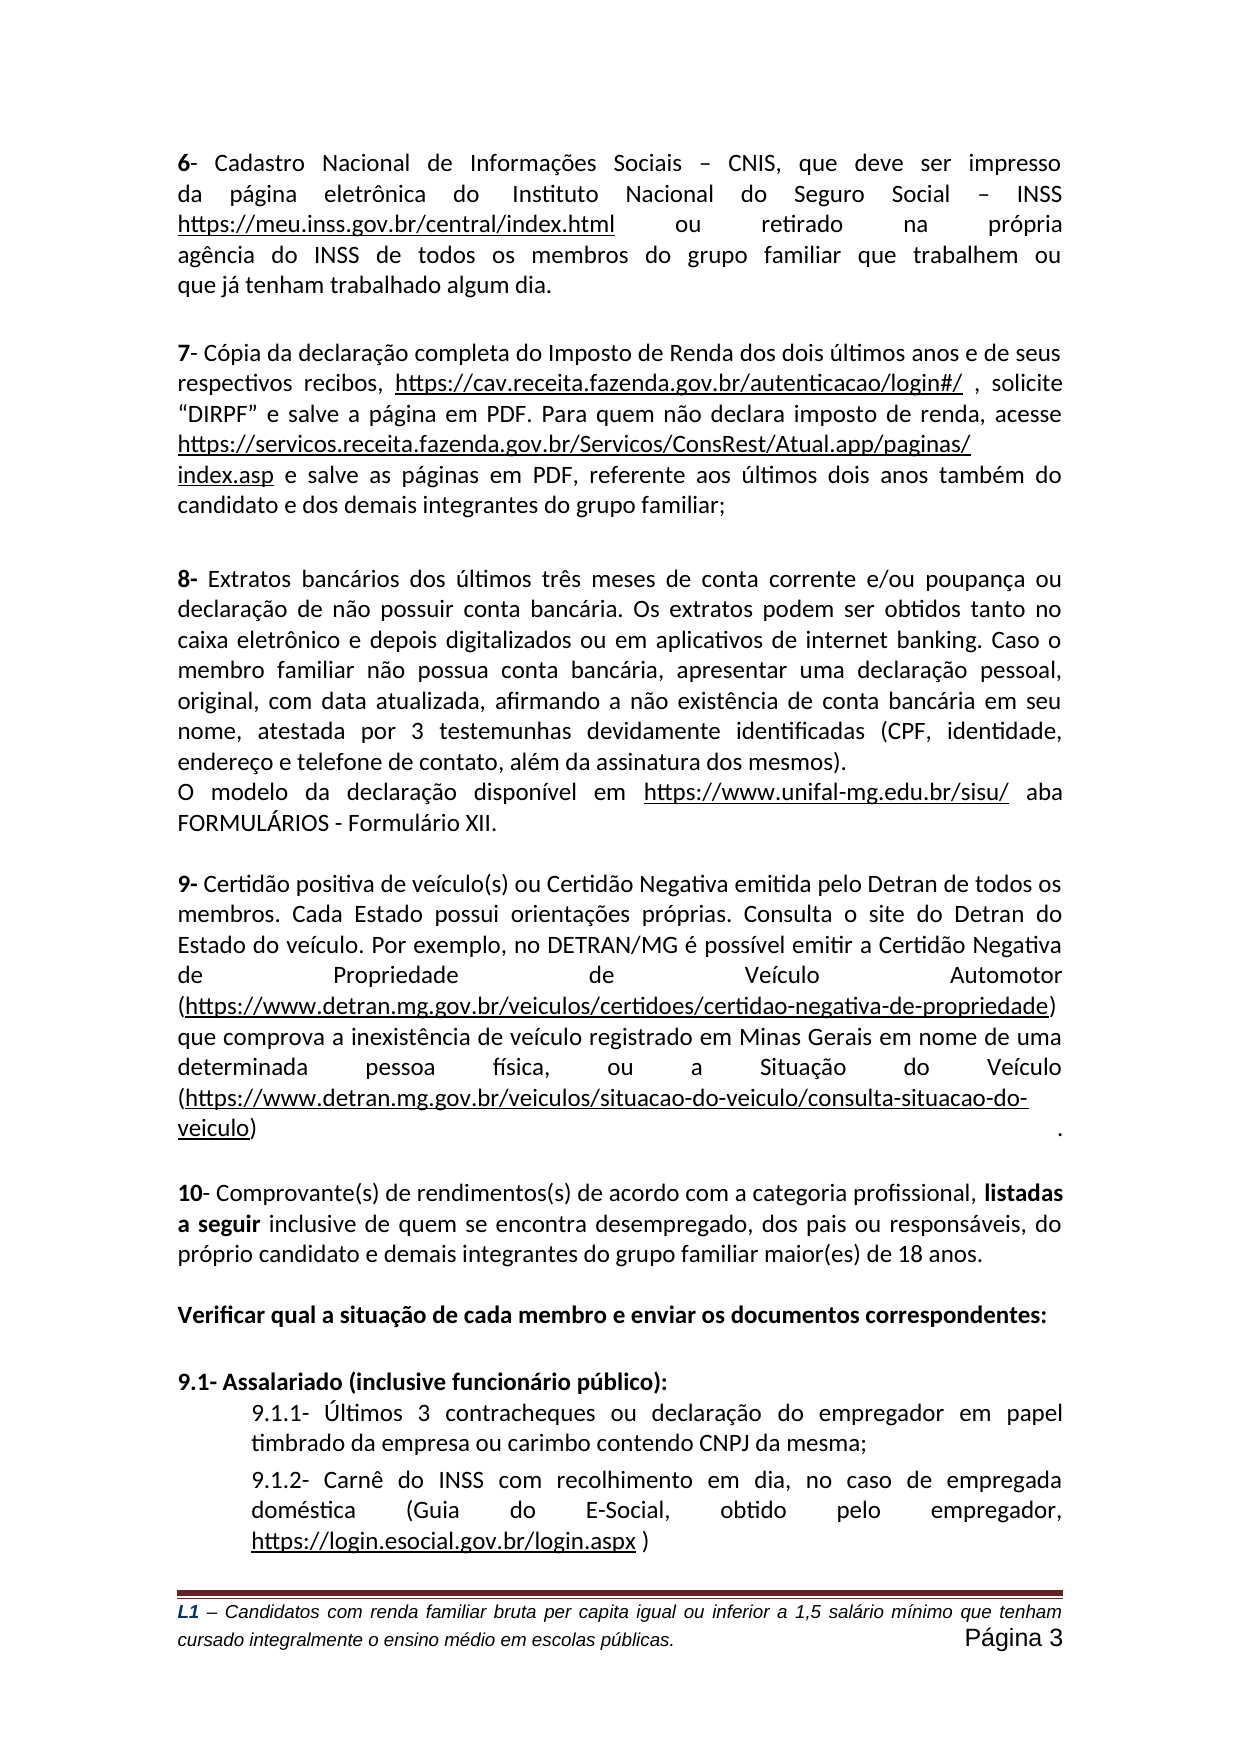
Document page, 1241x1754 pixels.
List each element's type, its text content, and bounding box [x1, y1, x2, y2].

text 10- Comprovante(s) de rendimentos(s) de acordo com a categoria profissional, listadas a seguir inclusive de quem se encontra desempregado, dos pais ou responsáveis, do próprio candidato e demais integrantes do grupo familiar maior(es) de 18 anos. [177, 1177, 1063, 1269]
text 8- Extratos bancários dos últimos três meses de conta corrente e/ou poupança ou declaração de não possuir conta bancária. Os extratos podem ser obtidos tanto no caixa eletrônico e depois digitalizados ou em aplicativos de internet banking. Caso o membro familiar não possua conta bancária, apresentar uma declaração pessoal, original, com data atualizada, afirmando a não existência de conta bancária em seu nome, atestada por 3 testemunhas devidamente identificadas (CPF, identidade, endereço e telefone de contato, além da assinatura dos mesmos). [177, 563, 1063, 776]
text 9.1.2- Carnê do INSS com recolhimento em dia, no caso de empregada doméstica (Guia do E-Social, obtido pelo empregador, https://login.esocial.gov.br/login.aspx ) [251, 1464, 1063, 1556]
text 7- Cópia da declaração completa do Imposto de Renda dos dois últimos anos e de seus respectivos recibos, https://cav.receita.fazenda.gov.br/autenticacao/login#/ , solicite “DIRPF” e salve a página em PDF. Para quem não declara imposto de renda, acesse https://servicos.receita.fazenda.gov.br/Servicos/ConsRest/Atual.app/paginas/index.asp e salve as páginas em PDF, referente aos últimos dois anos também do candidato e dos demais integrantes do grupo familiar; [177, 337, 1063, 520]
text O modelo da declaração disponível em https://www.unifal-mg.edu.br/sisu/ aba FORMULÁRIOS - Formulário XII. [177, 776, 1063, 837]
text 9.1.1- Últimos 3 contracheques ou declaração do empregador em papel timbrado da empresa ou carimbo contendo CNPJ da mesma; [251, 1397, 1063, 1458]
text Verificar qual a situação de cada membro e enviar os documentos correspondentes: [177, 1299, 1063, 1330]
text 9- Certidão positiva de veículo(s) ou Certidão Negativa emitida pelo Detran de todos os membros. Cada Estado possui orientações próprias. Consulta o site do Detran do Estado do veículo. Por exemplo, no DETRAN/MG é possível emitir a Certidão Negativa de Propriedade de Veículo Automotor (https://www.detran.mg.gov.br/veiculos/certidoes/certidao-negativa-de-propriedade) que comprova a inexistência de veículo registrado em Minas Gerais em nome de uma determinada pessoa física, ou a Situação do Veículo (https://www.detran.mg.gov.br/veiculos/situacao-do-veiculo/consulta-situacao-do-veiculo) . [177, 868, 1063, 1171]
text 6- Cadastro Nacional de Informações Sociais – CNIS, que deve ser impresso da página eletrônica do Instituto Nacional do Seguro Social – INSS https://meu.inss.gov.br/central/index.html ou retirado na própria agência do INSS de todos os membros do grupo familiar que trabalhem ou que já tenham trabalhado algum dia. [177, 148, 1063, 300]
text 9.1- Assalariado (inclusive funcionário público): [177, 1366, 1063, 1397]
